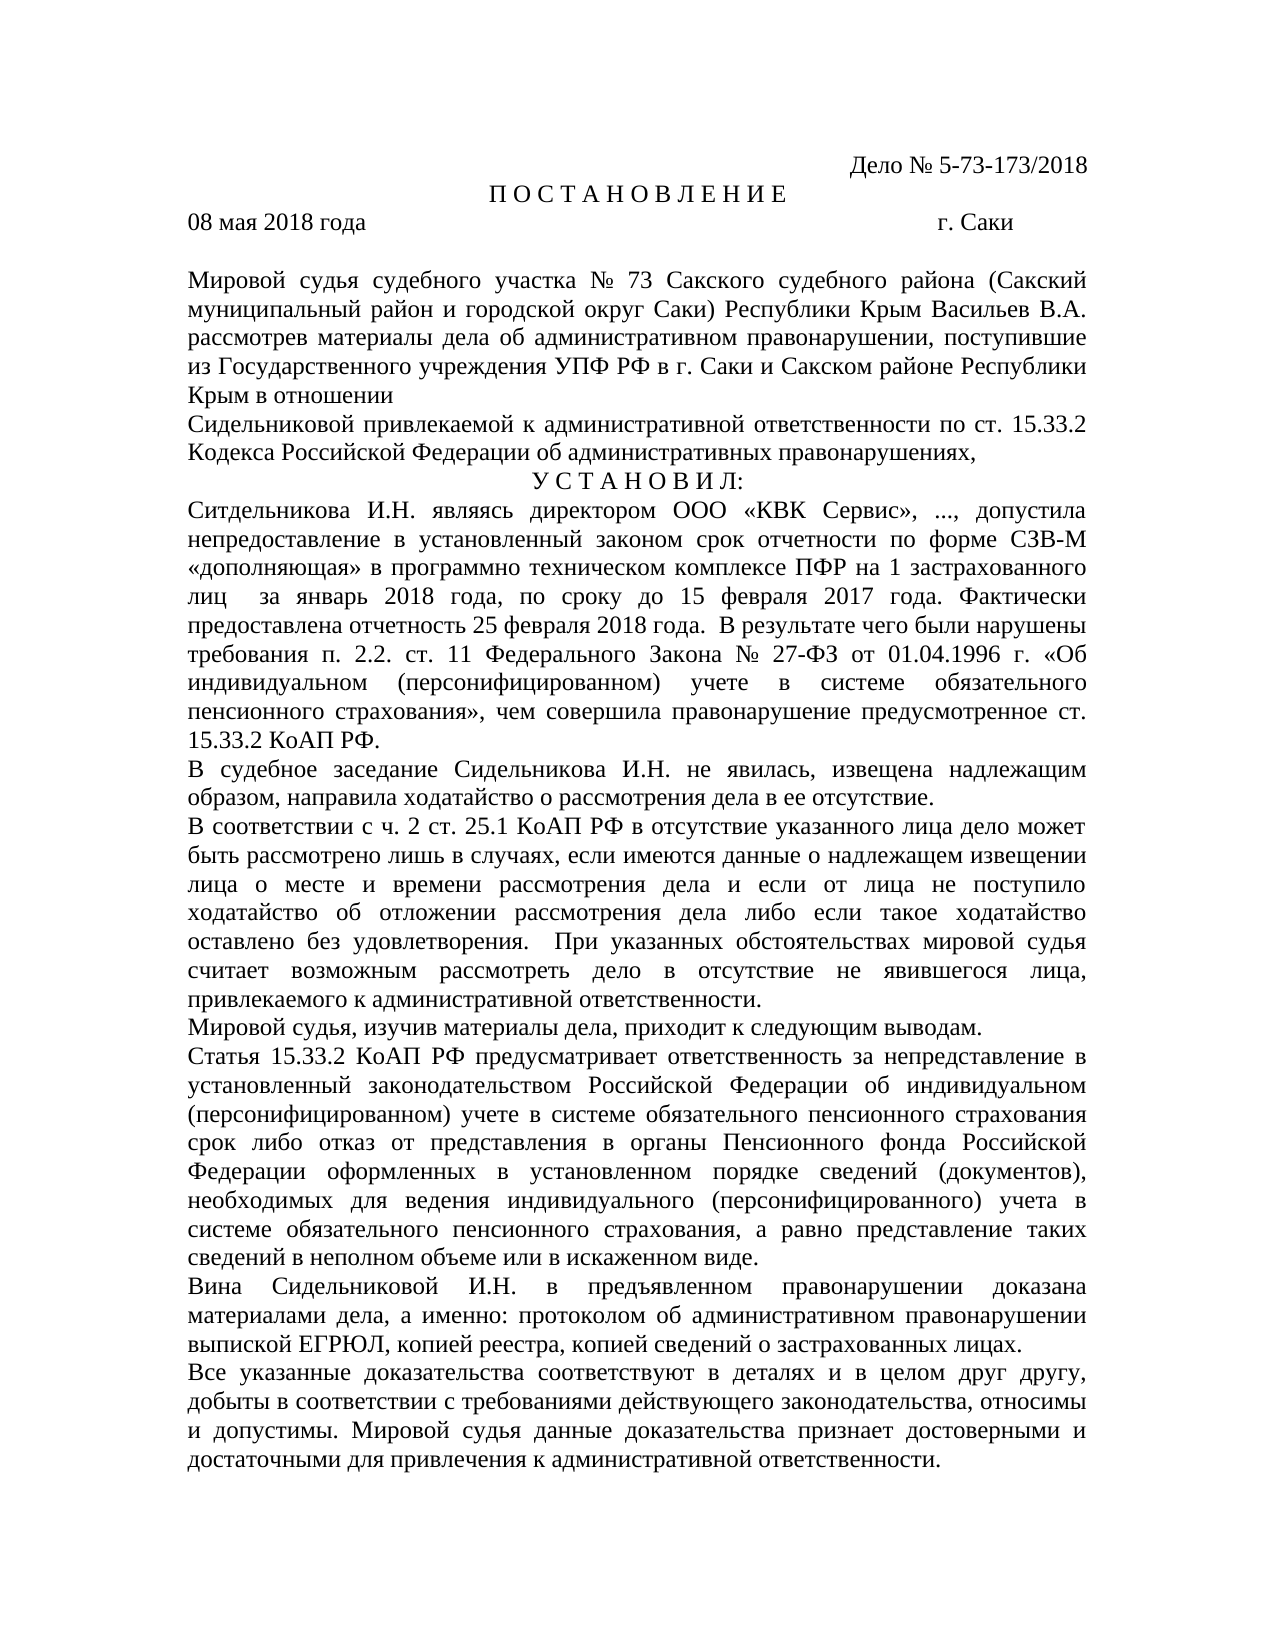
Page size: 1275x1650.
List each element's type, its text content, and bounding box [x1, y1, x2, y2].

text Мировой судья судебного участка № 73 Сакского судебного района (Сакский муниципальный район и городской округ Саки) Республики Крым Васильев В.А. рассмотрев материалы дела об административном правонарушении, поступившие из Государственного учреждения УПФ РФ в г. Саки и Сакском районе Республики Крым в отношении [187, 265, 1087, 409]
text Статья 15.33.2 КоАП РФ предусматривает ответственность за непредставление в установленный законодательством Российской Федерации об индивидуальном (персонифицированном) учете в системе обязательного пенсионного страхования срок либо отказ от представления в органы Пенсионного фонда Российской Федерации оформленных в установленном порядке сведений (документов), необходимых для ведения индивидуального (персонифицированного) учета в системе обязательного пенсионного страхования, а равно представление таких сведений в неполном объеме или в искаженном виде. [187, 1041, 1087, 1271]
text Ситдельникова И.Н. являясь директором ООО «КВК Сервис», ..., допустила непредоставление в установленный законом срок отчетности по форме СЗВ-М «дополняющая» в программно техническом комплексе ПФР на 1 застрахованного лиц за январь 2018 года, по сроку до 15 февраля 2017 года. Фактически предоставлена отчетность 25 февраля 2018 года. В результате чего были нарушены требования п. 2.2. ст. 11 Федерального Закона № 27-ФЗ от 01.04.1996 г. «Об индивидуальном (персонифицированном) учете в системе обязательного пенсионного страхования», чем совершила правонарушение предусмотренное ст. 15.33.2 КоАП РФ. [187, 495, 1087, 754]
text Все указанные доказательства соответствуют в деталях и в целом друг другу, добыты в соответствии с требованиями действующего законодательства, относимы и допустимы. Мировой судья данные доказательства признает достоверными и достаточными для привлечения к административной ответственности. [187, 1357, 1087, 1472]
text Дело № 5-73-173/2018 [187, 150, 1087, 179]
text Вина Сидельниковой И.Н. в предъявленном правонарушении доказана материалами дела, а именно: протоколом об административном правонарушении выпиской ЕГРЮЛ, копией реестра, копией сведений о застрахованных лицах. [187, 1271, 1087, 1357]
text Мировой судья, изучив материалы дела, приходит к следующим выводам. [187, 1012, 1087, 1041]
text В судебное заседание Сидельникова И.Н. не явилась, извещена надлежащим образом, направила ходатайство о рассмотрения дела в ее отсутствие. [187, 754, 1087, 811]
text Сидельниковой привлекаемой к административной ответственности по ст. 15.33.2 Кодекса Российской Федерации об административных правонарушениях, [187, 409, 1087, 466]
text 08 мая 2018 года г. Саки [187, 207, 1087, 236]
text В соответствии с ч. 2 ст. 25.1 КоАП РФ в отсутствие указанного лица дело может быть рассмотрено лишь в случаях, если имеются данные о надлежащем извещении лица о месте и времени рассмотрения дела и если от лица не поступило ходатайство об отложении рассмотрения дела либо если такое ходатайство оставлено без удовлетворения. При указанных обстоятельствах мировой судья считает возможным рассмотреть дело в отсутствие не явившегося лица, привлекаемого к административной ответственности. [187, 811, 1087, 1012]
text П О С Т А Н О В Л Е Н И Е [187, 179, 1087, 207]
text У С Т А Н О В И Л: [187, 466, 1087, 495]
